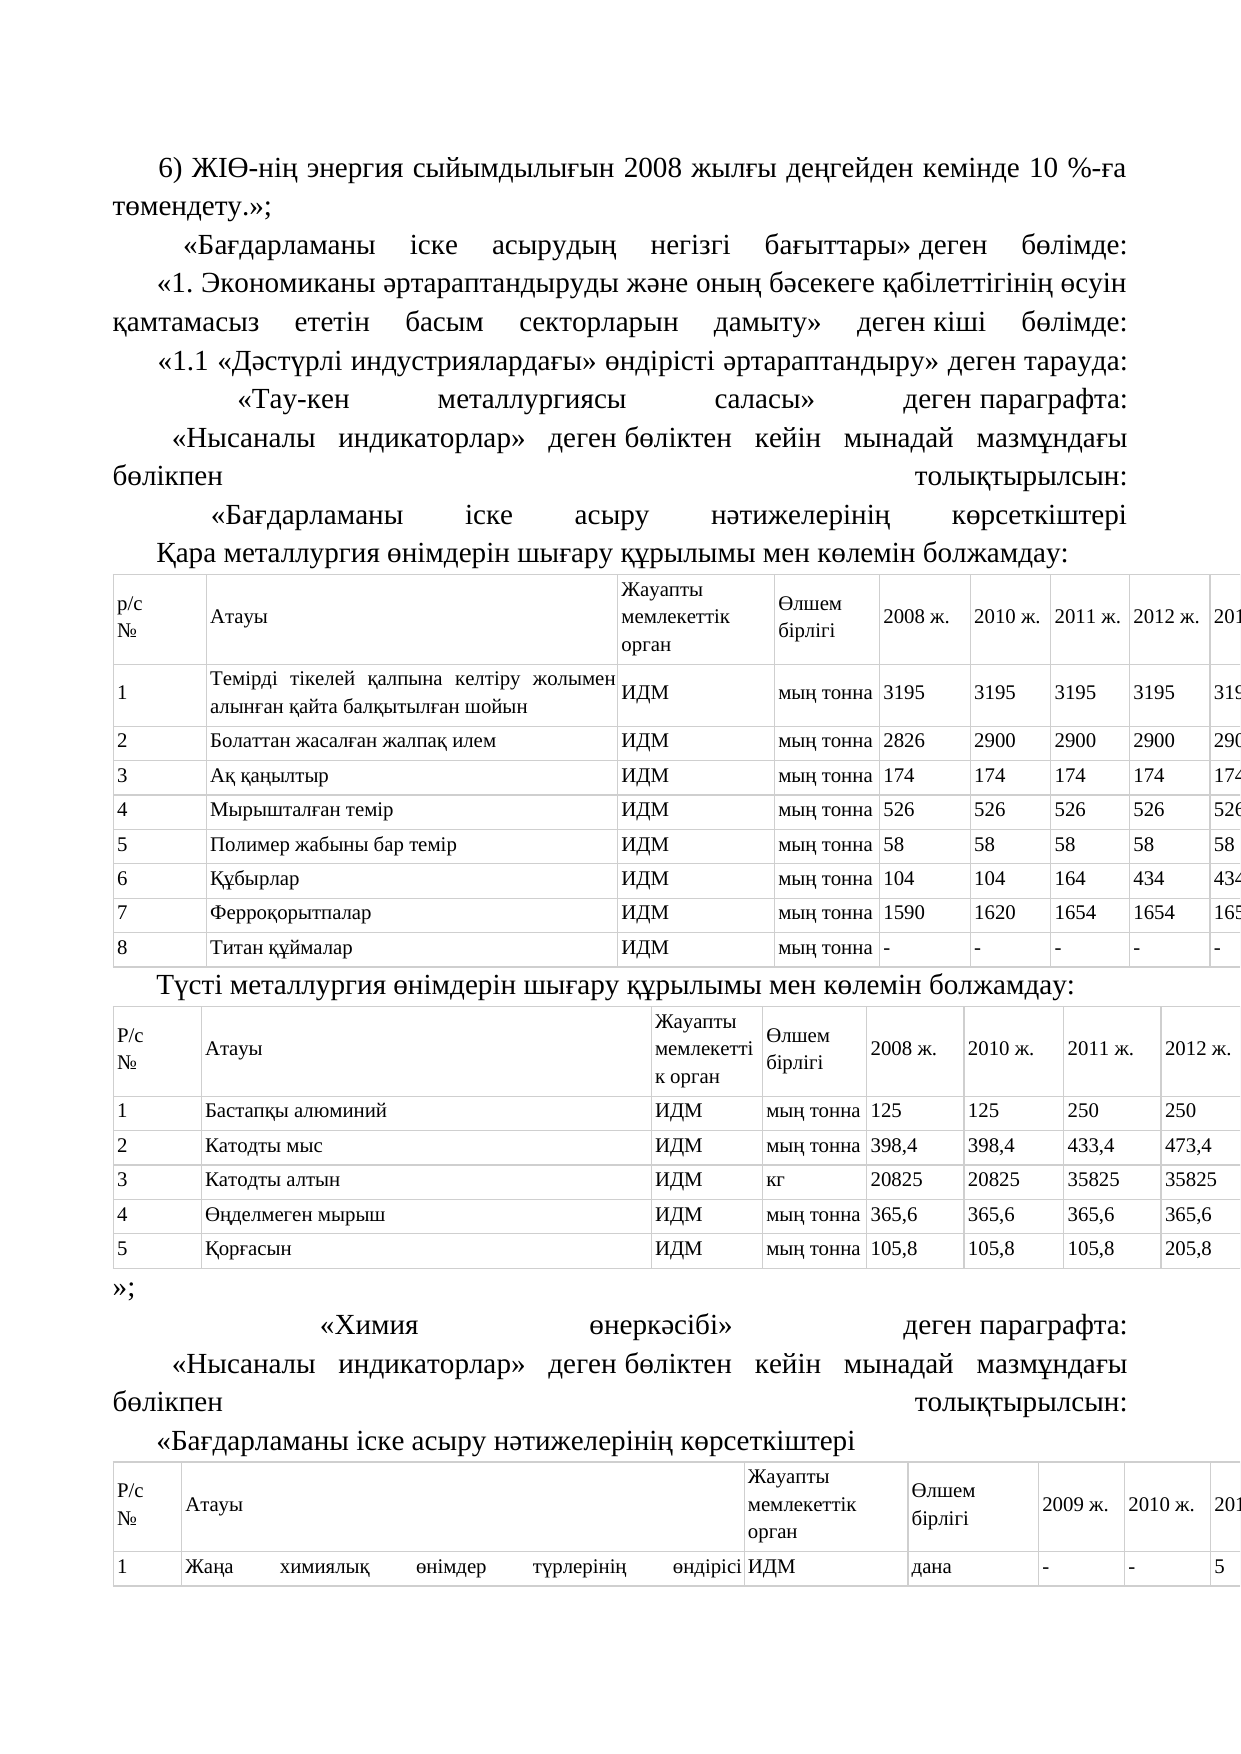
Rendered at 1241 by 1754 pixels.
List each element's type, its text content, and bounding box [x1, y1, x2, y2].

table_cell Өңделмеген мырыш [202, 1200, 651, 1233]
table_cell 5 [114, 830, 206, 863]
table_cell 250 [1064, 1097, 1160, 1130]
table_cell 526 [971, 796, 1050, 829]
table_cell 2826 [880, 727, 970, 760]
table_cell мың тонна [763, 1097, 866, 1130]
table_cell 104 [880, 864, 970, 897]
table_cell 1 [114, 665, 206, 726]
table_cell 174 [971, 761, 1050, 794]
table_cell мың тонна [775, 830, 879, 863]
table_cell ИДМ [745, 1552, 907, 1585]
table_cell Ақ қаңылтыр [207, 761, 617, 794]
table_cell 205,8 [1162, 1234, 1240, 1267]
table_cell 2 [114, 1131, 201, 1164]
table_cell 174 [1211, 761, 1240, 794]
table_cell 58 [880, 830, 970, 863]
table_cell 125 [867, 1097, 963, 1130]
table_cell мың тонна [775, 933, 879, 966]
table_cell 434 [1211, 864, 1240, 897]
table_cell 365,6 [1162, 1200, 1240, 1233]
table_header 2008 ж. [867, 1007, 963, 1096]
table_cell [182, 1552, 744, 1585]
table_header 2012 ж. [1130, 575, 1209, 663]
table_cell 3195 [1051, 665, 1129, 726]
table_header Атауы [202, 1007, 651, 1096]
table_cell 433,4 [1064, 1131, 1160, 1164]
table_cell 6 [114, 864, 206, 897]
table_header Атауы [182, 1463, 744, 1551]
table_cell 1654 [1211, 899, 1240, 932]
table_cell ИДМ [618, 864, 774, 897]
table_cell 1 [114, 1552, 181, 1585]
table_cell ИДМ [618, 830, 774, 863]
table_cell 2900 [1130, 727, 1209, 760]
table_cell ИДМ [652, 1234, 762, 1267]
table_cell 526 [880, 796, 970, 829]
table_cell ИДМ [618, 899, 774, 932]
table_cell 125 [965, 1097, 1063, 1130]
table_cell 526 [1051, 796, 1129, 829]
table_cell Титан құймалар [207, 933, 617, 966]
table_cell 105,8 [965, 1234, 1063, 1267]
table_cell Ферроқорытпалар [207, 899, 617, 932]
table_cell - [880, 933, 970, 966]
table_cell дана [909, 1552, 1038, 1585]
table_header 2013 ж. [1211, 575, 1240, 663]
table_cell 365,6 [1064, 1200, 1160, 1233]
table_cell ИДМ [618, 665, 774, 726]
table_cell 3195 [971, 665, 1050, 726]
table_cell 58 [1130, 830, 1209, 863]
table_cell 1620 [971, 899, 1050, 932]
table_header 2010 ж. [965, 1007, 1063, 1096]
table_cell ИДМ [618, 796, 774, 829]
table_cell ИДМ [652, 1131, 762, 1164]
table_cell 473,4 [1162, 1131, 1240, 1164]
table_cell - [1051, 933, 1129, 966]
table_header 2008 ж. [880, 575, 970, 663]
table_cell 105,8 [867, 1234, 963, 1267]
table_cell кг [763, 1166, 866, 1199]
table_cell 2 [114, 727, 206, 760]
table_cell 7 [114, 899, 206, 932]
table_cell - [1130, 933, 1209, 966]
table_header Өлшем бірлігі [763, 1007, 866, 1096]
table_cell 58 [1211, 830, 1240, 863]
table_header 2012 ж. [1162, 1007, 1240, 1096]
table_cell мың тонна [775, 796, 879, 829]
table_cell ИДМ [618, 933, 774, 966]
table_cell Бастапқы алюминий [202, 1097, 651, 1130]
table_cell 526 [1130, 796, 1209, 829]
table_cell мың тонна [775, 665, 879, 726]
table_cell ИДМ [652, 1200, 762, 1233]
table_cell мың тонна [775, 864, 879, 897]
table_cell 174 [1051, 761, 1129, 794]
table_cell 1654 [1051, 899, 1129, 932]
table_header 2009 ж. [1039, 1463, 1124, 1551]
table_cell ИДМ [618, 761, 774, 794]
table_header Р/с № [114, 1007, 201, 1096]
table_cell 5 [114, 1234, 201, 1267]
table_cell 174 [880, 761, 970, 794]
table_cell 35825 [1162, 1166, 1240, 1199]
table_header Атауы [207, 575, 617, 663]
text »; [112, 1269, 1128, 1302]
table_cell 105,8 [1064, 1234, 1160, 1267]
table_cell 3195 [880, 665, 970, 726]
table_header Өлшем бірлігі [775, 575, 879, 663]
text «Химия өнеркәсібі» деген параграфта: «Нысаналы индикаторлар» деген бөліктен кейін мынадай мазмұндағы бөлікпен толықтырылсын: «Бағдарламаны іске асыру нәтижелерінің көрсеткіштері [112, 1307, 1128, 1456]
table_header Жауапты мемлекеттік орган [652, 1007, 762, 1096]
table_cell 4 [114, 796, 206, 829]
table_cell 3 [114, 1166, 201, 1199]
table_cell мың тонна [775, 761, 879, 794]
table_cell Мырышталған темір [207, 796, 617, 829]
table_cell ИДМ [652, 1166, 762, 1199]
table_cell Катодты алтын [202, 1166, 651, 1199]
table_cell Болаттан жасалған жалпақ илем [207, 727, 617, 760]
table_cell Қорғасын [202, 1234, 651, 1267]
table_cell - [1211, 933, 1240, 966]
table_cell 1590 [880, 899, 970, 932]
table_header 2011 ж. [1064, 1007, 1160, 1096]
table_cell мың тонна [775, 899, 879, 932]
table_cell 8 [114, 933, 206, 966]
table_cell 434 [1130, 864, 1209, 897]
table_header 2010 ж. [971, 575, 1050, 663]
table_cell 1 [114, 1097, 201, 1130]
table_cell 365,6 [965, 1200, 1063, 1233]
table_cell 20825 [867, 1166, 963, 1199]
table_cell мың тонна [763, 1200, 866, 1233]
table_cell 3 [114, 761, 206, 794]
table_cell 398,4 [867, 1131, 963, 1164]
table_header 2011 ж. [1211, 1463, 1240, 1551]
table_cell Темірді тікелей қалпына келтіру жолымен алынған қайта балқытылған шойын [207, 665, 617, 726]
table_cell 4 [114, 1200, 201, 1233]
table_cell ИДМ [652, 1097, 762, 1130]
table_cell Құбырлар [207, 864, 617, 897]
table_cell 3195 [1211, 665, 1240, 726]
table_cell 164 [1051, 864, 1129, 897]
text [112, 150, 1128, 569]
table_cell ИДМ [618, 727, 774, 760]
table_cell 526 [1211, 796, 1240, 829]
table_header 2011 ж. [1051, 575, 1129, 663]
table_cell 3195 [1130, 665, 1209, 726]
table_cell 250 [1162, 1097, 1240, 1130]
table_cell Катодты мыс [202, 1131, 651, 1164]
table_cell 2900 [1051, 727, 1129, 760]
table_cell - [971, 933, 1050, 966]
table_cell - [1125, 1552, 1210, 1585]
table_header Жауапты мемлекеттік орган [618, 575, 774, 663]
table_cell 2900 [971, 727, 1050, 760]
table_header р/с № [114, 575, 206, 663]
table_cell 104 [971, 864, 1050, 897]
table_cell мың тонна [775, 727, 879, 760]
table_cell 1654 [1130, 899, 1209, 932]
table_cell 58 [1051, 830, 1129, 863]
table_cell 365,6 [867, 1200, 963, 1233]
table_cell мың тонна [763, 1234, 866, 1267]
table_cell 20825 [965, 1166, 1063, 1199]
table_cell 58 [971, 830, 1050, 863]
table_header Жауапты мемлекеттік орган [745, 1463, 907, 1551]
table_header Өлшем бірлігі [909, 1463, 1038, 1551]
table_cell 35825 [1064, 1166, 1160, 1199]
table_header Р/с № [114, 1463, 181, 1551]
table_cell 5 [1211, 1552, 1240, 1585]
table_cell 2900 [1211, 727, 1240, 760]
table_cell - [1039, 1552, 1124, 1585]
table_cell 398,4 [965, 1131, 1063, 1164]
text Түсті металлургия өнімдерін шығару құрылымы мен көлемін болжамдау: [112, 967, 1128, 1001]
table_cell 174 [1130, 761, 1209, 794]
table_cell Полимер жабыны бар темір [207, 830, 617, 863]
table_header 2010 ж. [1125, 1463, 1210, 1551]
table_cell мың тонна [763, 1131, 866, 1164]
